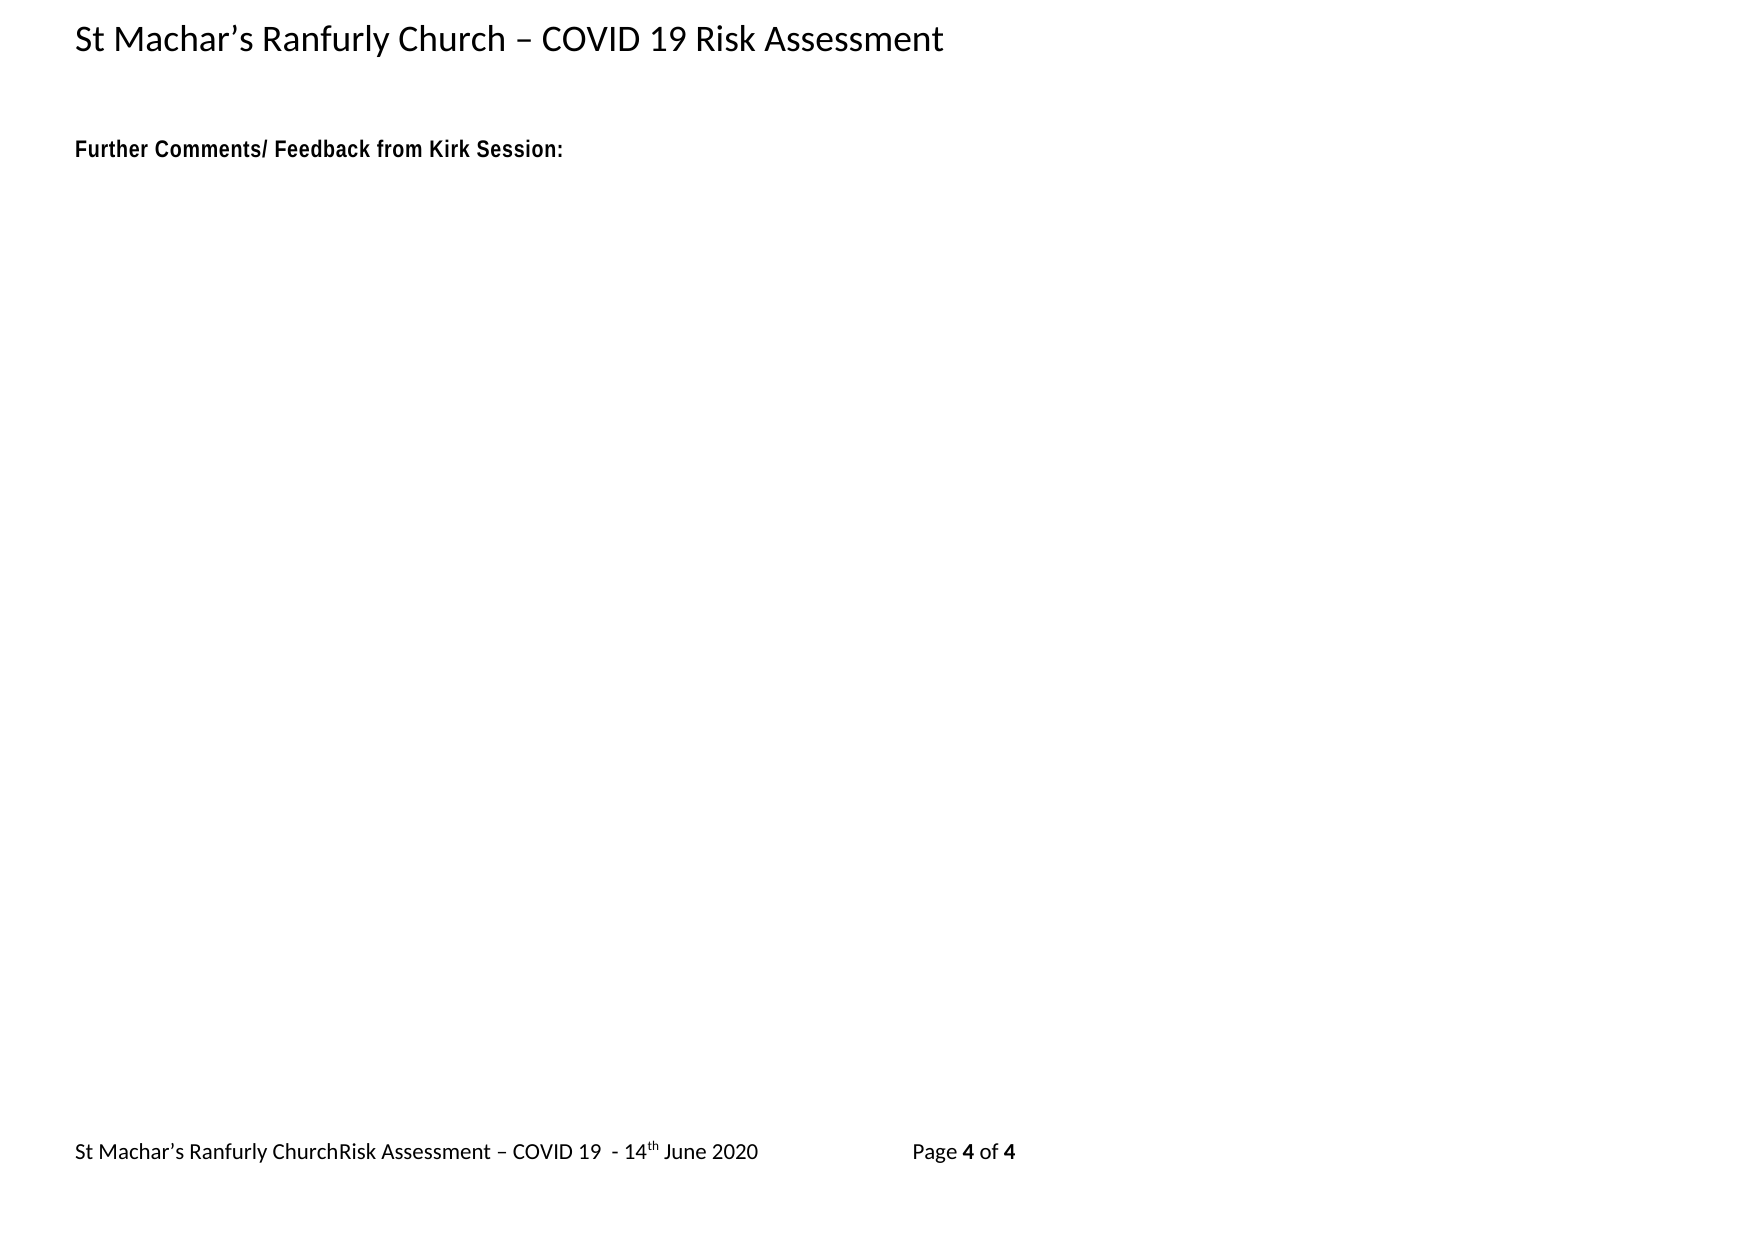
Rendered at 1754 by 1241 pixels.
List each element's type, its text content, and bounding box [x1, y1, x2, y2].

text Further Comments/ Feedback from Kirk Session: [75, 135, 1687, 162]
